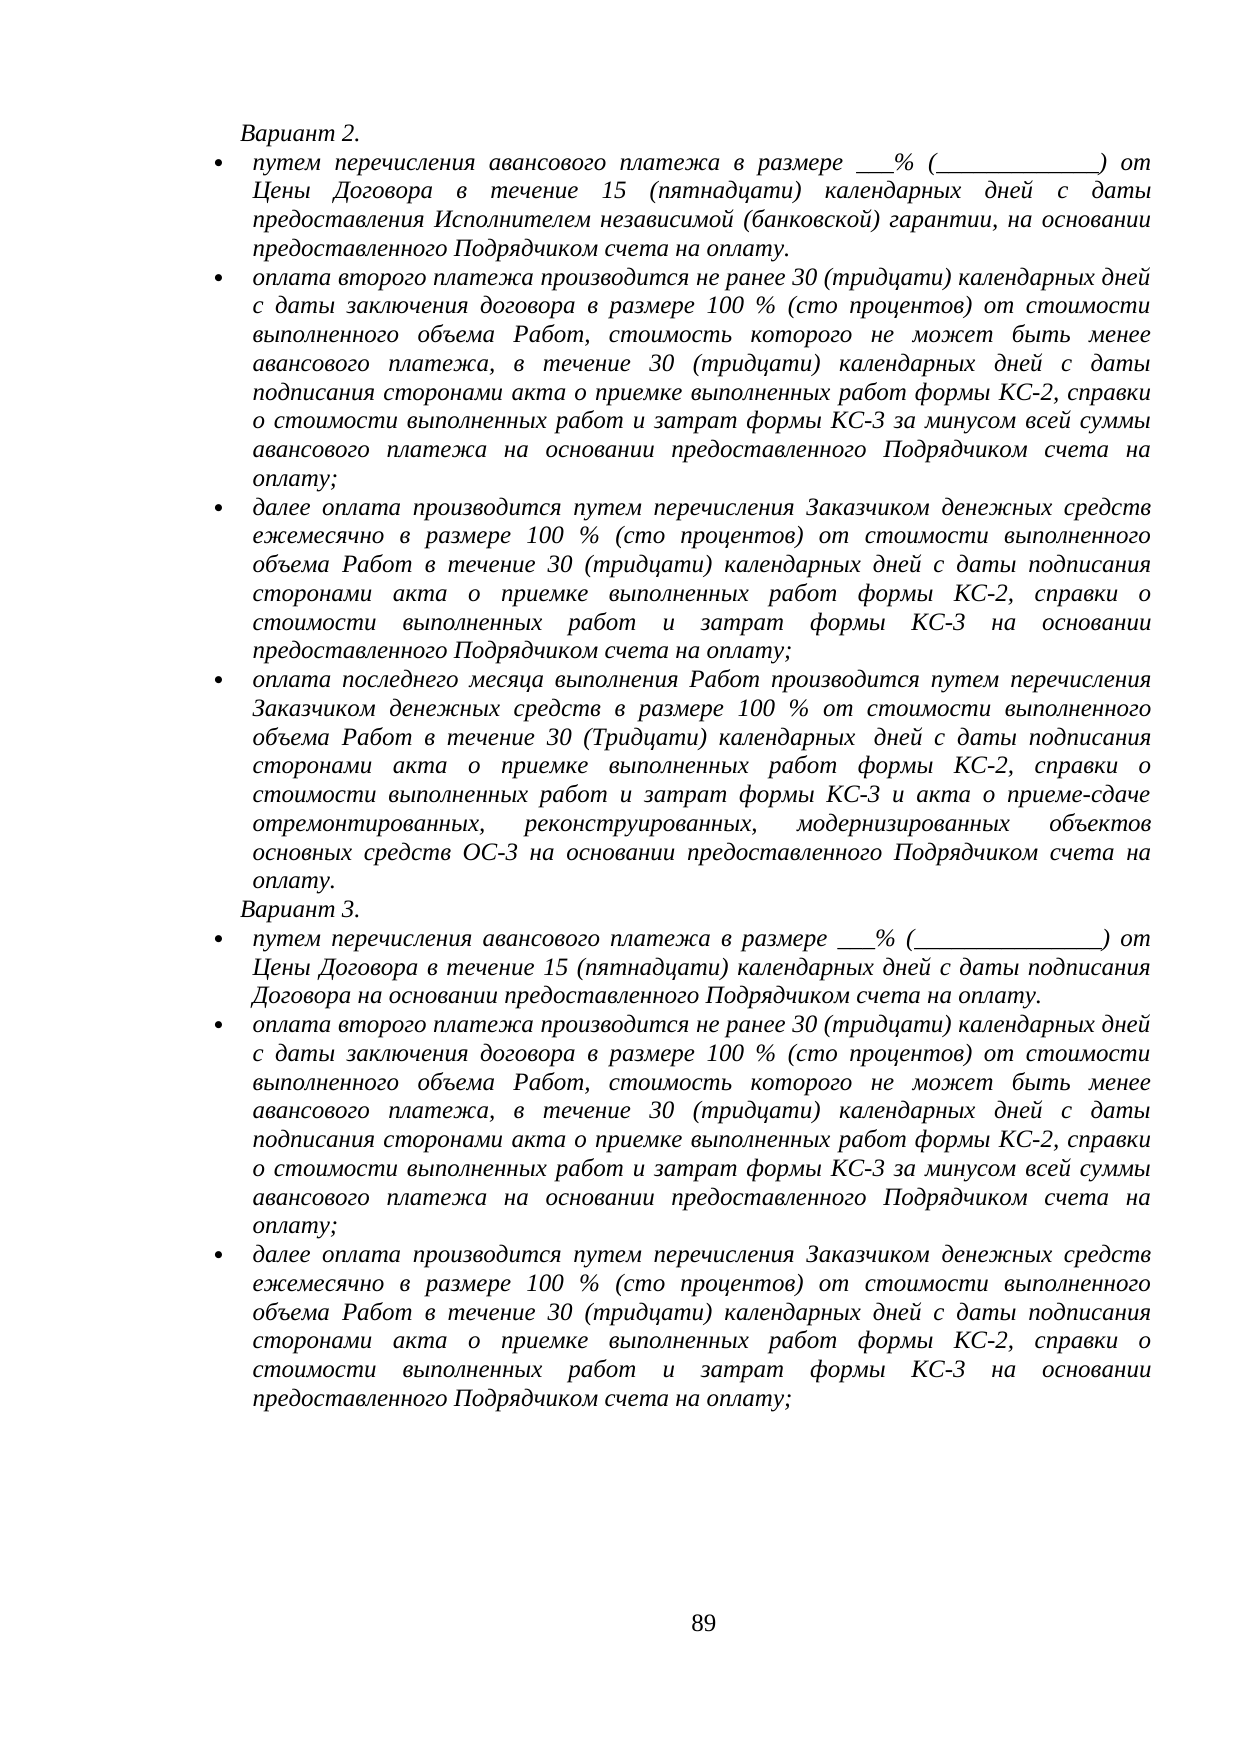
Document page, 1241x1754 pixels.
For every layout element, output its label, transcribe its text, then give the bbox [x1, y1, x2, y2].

list далее оплата производится путем перечисления Заказчиком денежных средств ежемесячно в размере 100 % (сто процентов) от стоимости выполненного объема Работ в течение 30 (тридцати) календарных дней с даты подписания сторонами акта о приемке выполненных работ формы КС-2, справки о стоимости выполненных работ и затрат формы КС-3 на основании предоставленного Подрядчиком счета на оплату; [215, 1239, 1152, 1412]
list оплата второго платежа производится не ранее 30 (тридцати) календарных дней с даты заключения договора в размере 100 % (сто процентов) от стоимости выполненного объема Работ, стоимость которого не может быть менее авансового платежа, в течение 30 (тридцати) календарных дней с даты подписания сторонами акта о приемке выполненных работ формы КС-2, справки о стоимости выполненных работ и затрат формы КС-3 за минусом всей суммы авансового платежа на основании предоставленного Подрядчиком счета на оплату; [215, 262, 1152, 492]
text Вариант 3. [177, 894, 1152, 923]
list оплата второго платежа производится не ранее 30 (тридцати) календарных дней с даты заключения договора в размере 100 % (сто процентов) от стоимости выполненного объема Работ, стоимость которого не может быть менее авансового платежа, в течение 30 (тридцати) календарных дней с даты подписания сторонами акта о приемке выполненных работ формы КС-2, справки о стоимости выполненных работ и затрат формы КС-3 за минусом всей суммы авансового платежа на основании предоставленного Подрядчиком счета на оплату; [215, 1009, 1152, 1239]
text Вариант 2. [177, 118, 1152, 147]
list далее оплата производится путем перечисления Заказчиком денежных средств ежемесячно в размере 100 % (сто процентов) от стоимости выполненного объема Работ в течение 30 (тридцати) календарных дней с даты подписания сторонами акта о приемке выполненных работ формы КС-2, справки о стоимости выполненных работ и затрат формы КС-3 на основании предоставленного Подрядчиком счета на оплату; [215, 492, 1152, 664]
list путем перечисления авансового платежа в размере ___% (_______________) от Цены Договора в течение 15 (пятнадцати) календарных дней с даты подписания Договора на основании предоставленного Подрядчиком счета на оплату. [215, 923, 1152, 1009]
list путем перечисления авансового платежа в размере ___% (_____________) от Цены Договора в течение 15 (пятнадцати) календарных дней с даты предоставления Исполнителем независимой (банковской) гарантии, на основании предоставленного Подрядчиком счета на оплату. [215, 147, 1152, 262]
list оплата последнего месяца выполнения Работ производится путем перечисления Заказчиком денежных средств в размере 100 % от стоимости выполненного объема Работ в течение 30 (Тридцати) календарных дней с даты подписания сторонами акта о приемке выполненных работ формы КС-2, справки о стоимости выполненных работ и затрат формы КС-3 и акта о приеме-сдаче отремонтированных, реконструированных, модернизированных объектов основных средств ОС-3 на основании предоставленного Подрядчиком счета на оплату. [215, 664, 1152, 894]
